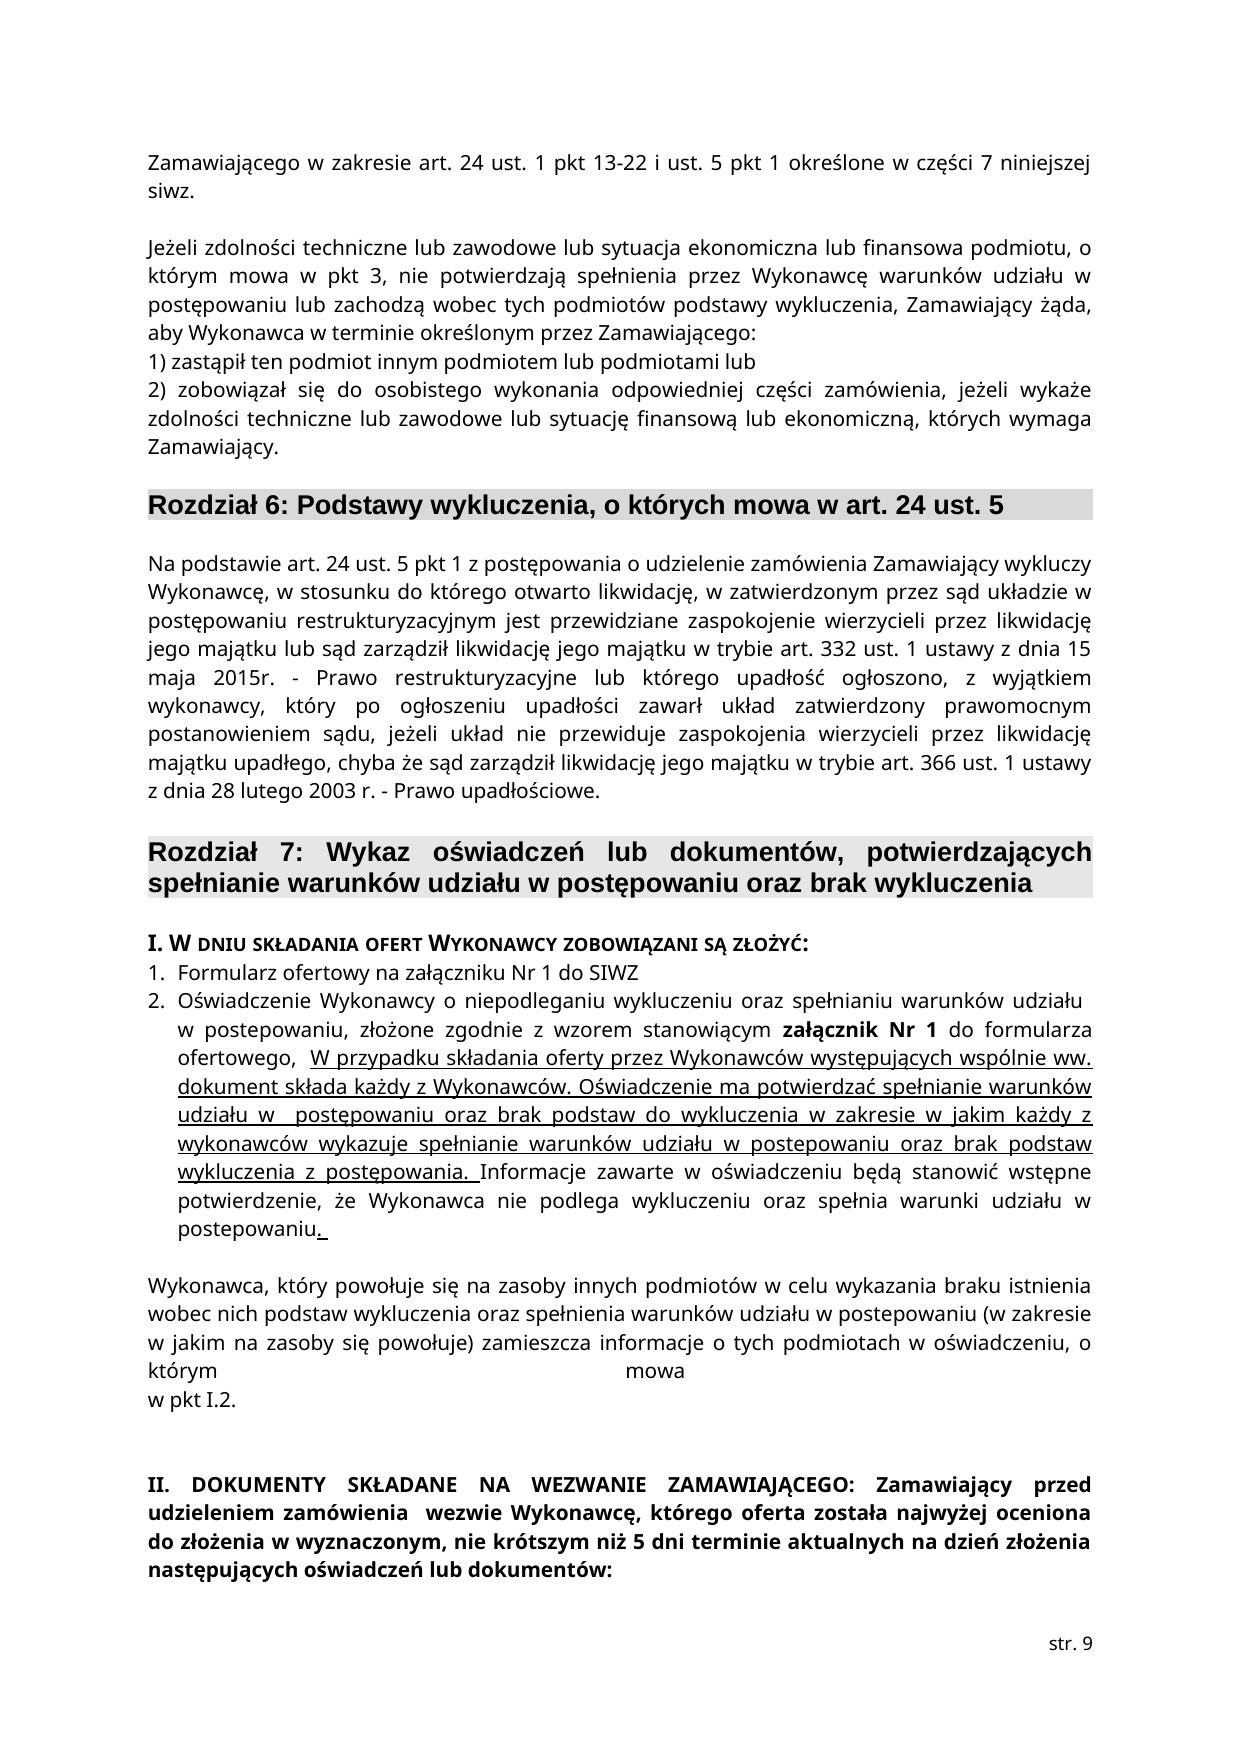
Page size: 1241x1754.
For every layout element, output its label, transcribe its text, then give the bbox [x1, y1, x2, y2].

list Formularz ofertowy na załączniku Nr 1 do SIWZ [148, 958, 1093, 987]
text 2) zobowiązał się do osobistego wykonania odpowiedniej części zamówienia, jeżeli wykaże zdolności techniczne lub zawodowe lub sytuację finansową lub ekonomiczną, których wymaga Zamawiający. [148, 375, 1093, 461]
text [148, 148, 1093, 204]
text I. W dniu składania ofert Wykonawcy zobowiązani są złożyć: [148, 927, 1093, 958]
list Oświadczenie Wykonawcy o niepodleganiu wykluczeniu oraz spełnianiu warunków udziału w postepowaniu, złożone zgodnie z wzorem stanowiącym załącznik Nr 1 do formularza ofertowego, W przypadku składania oferty przez Wykonawców występujących wspólnie ww. dokument składa każdy z Wykonawców. Oświadczenie ma potwierdzać spełnianie warunków udziału w postępowaniu oraz brak podstaw do wykluczenia w zakresie w jakim każdy z wykonawców wykazuje spełnianie warunków udziału w postepowaniu oraz brak podstaw wykluczenia z postępowania. Informacje zawarte w oświadczeniu będą stanowić wstępne potwierdzenie, że Wykonawca nie podlega wykluczeniu oraz spełnia warunki udziału w postepowaniu. [148, 987, 1093, 1243]
subtitle Rozdział 6: Podstawy wykluczenia, o których mowa w art. 24 ust. 5 [148, 489, 1093, 520]
text Wykonawca, który powołuje się na zasoby innych podmiotów w celu wykazania braku istnienia wobec nich podstaw wykluczenia oraz spełnienia warunków udziału w postepowaniu (w zakresie w jakim na zasoby się powołuje) zamieszcza informacje o tych podmiotach w oświadczeniu, o którym mowa w pkt I.2. [148, 1271, 1093, 1413]
subtitle Rozdział 7: Wykaz oświadczeń lub dokumentów, potwierdzających spełnianie warunków udziału w postępowaniu oraz brak wykluczenia [148, 836, 1093, 898]
text Jeżeli zdolności techniczne lub zawodowe lub sytuacja ekonomiczna lub finansowa podmiotu, o którym mowa w pkt 3, nie potwierdzają spełnienia przez Wykonawcę warunków udziału w postępowaniu lub zachodzą wobec tych podmiotów podstawy wykluczenia, Zamawiający żąda, aby Wykonawca w terminie określonym przez Zamawiającego: [148, 233, 1093, 347]
text II. DOKUMENTY SKŁADANE NA WEZWANIE ZAMAWIAJĄCEGO: Zamawiający przed udzieleniem zamówienia wezwie Wykonawcę, którego oferta została najwyżej oceniona do złożenia w wyznaczonym, nie krótszym niż 5 dni terminie aktualnych na dzień złożenia następujących oświadczeń lub dokumentów: [148, 1470, 1093, 1584]
text 1) zastąpił ten podmiot innym podmiotem lub podmiotami lub [148, 347, 1093, 375]
text Na podstawie art. 24 ust. 5 pkt 1 z postępowania o udzielenie zamówienia Zamawiający wykluczy Wykonawcę, w stosunku do którego otwarto likwidację, w zatwierdzonym przez sąd układzie w postępowaniu restrukturyzacyjnym jest przewidziane zaspokojenie wierzycieli przez likwidację jego majątku lub sąd zarządził likwidację jego majątku w trybie art. 332 ust. 1 ustawy z dnia 15 maja 2015r. - Prawo restrukturyzacyjne lub którego upadłość ogłoszono, z wyjątkiem wykonawcy, który po ogłoszeniu upadłości zawarł układ zatwierdzony prawomocnym postanowieniem sądu, jeżeli układ nie przewiduje zaspokojenia wierzycieli przez likwidację majątku upadłego, chyba że sąd zarządził likwidację jego majątku w trybie art. 366 ust. 1 ustawy z dnia 28 lutego 2003 r. - Prawo upadłościowe. [148, 549, 1093, 805]
